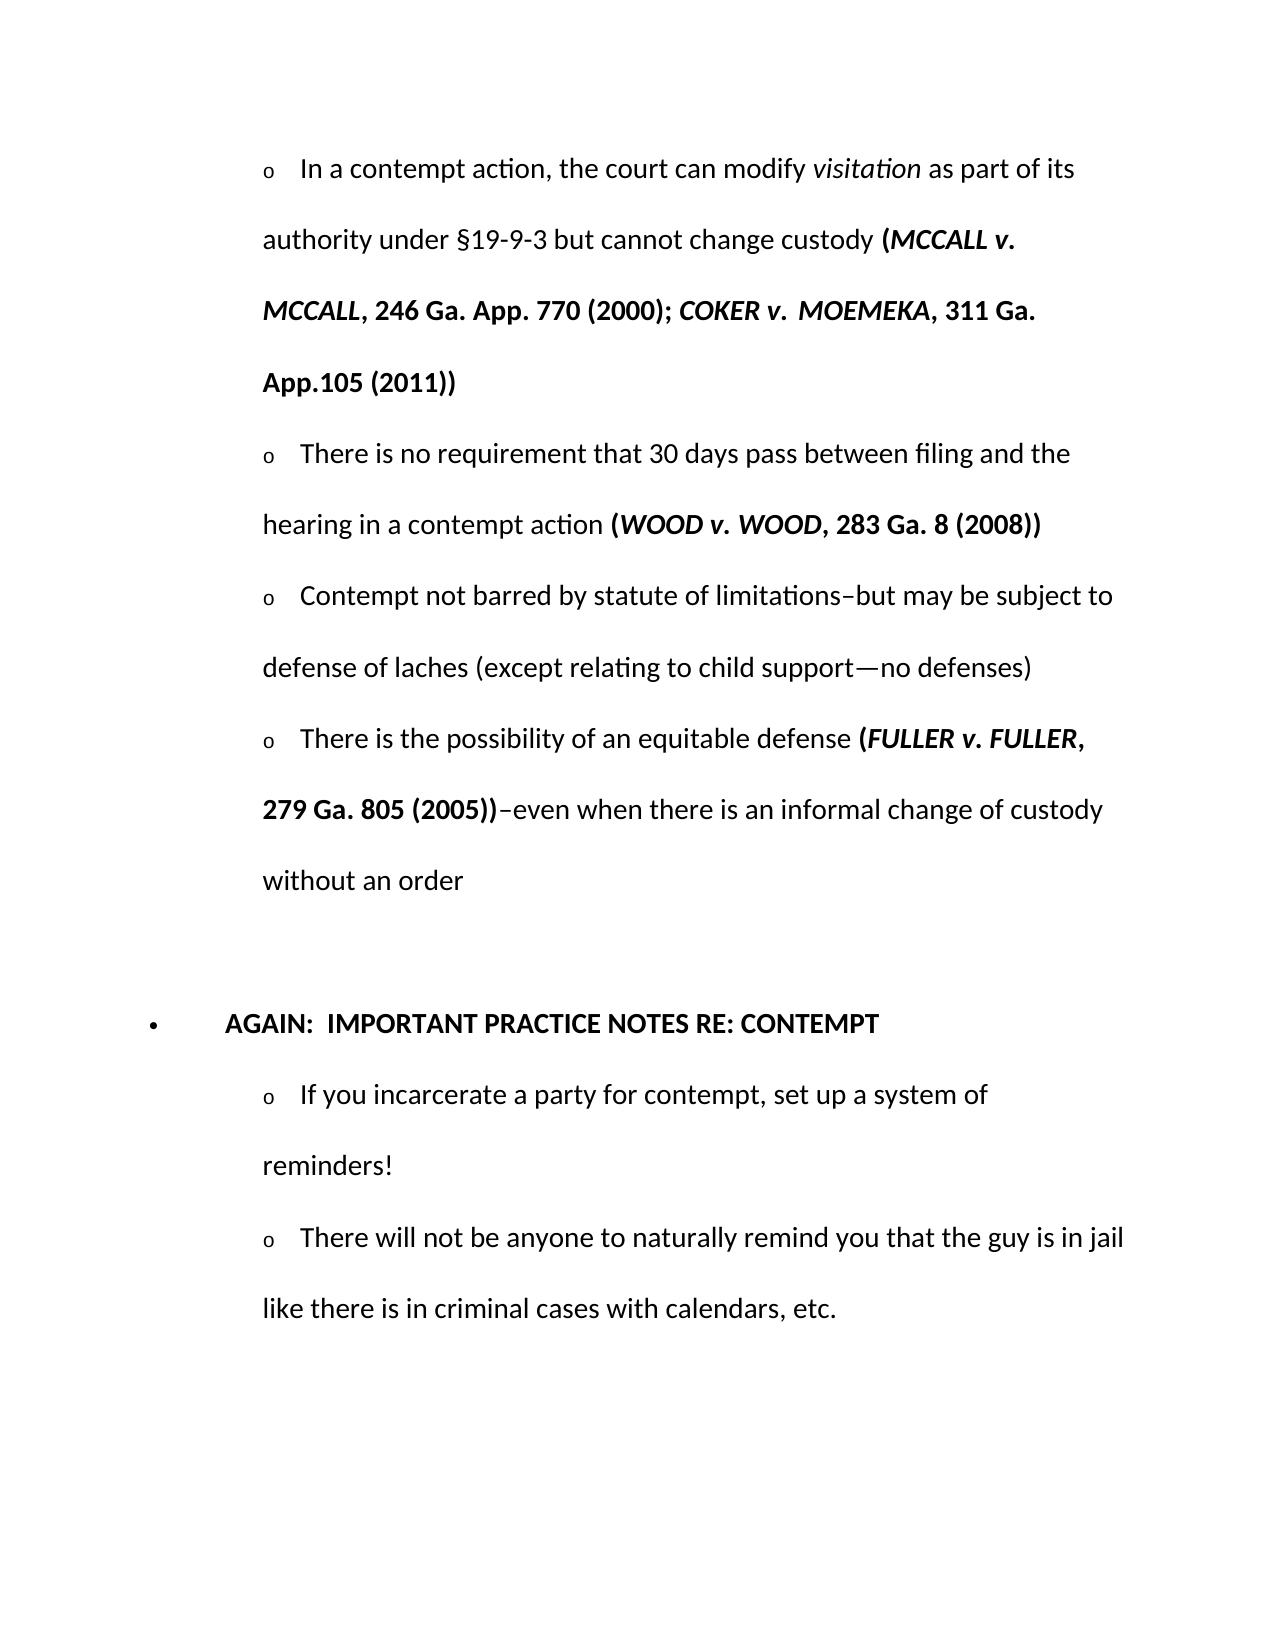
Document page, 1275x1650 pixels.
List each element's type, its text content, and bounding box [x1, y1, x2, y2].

list Contempt not barred by statute of limitations–but may be subject to defense of laches (except relating to child support—no defenses) [262, 577, 1125, 684]
list In a contempt action, the court can modify visitation as part of its authority under §19-9-3 but cannot change custody (MCCALL v. MCCALL, 246 Ga. App. 770 (2000); COKER v. MOEMEKA, 311 Ga. App.105 (2011)) [262, 150, 1125, 399]
list If you incarcerate a party for contempt, set up a system of reminders! [262, 1076, 1125, 1183]
list There is the possibility of an equitable defense (FULLER v. FULLER, 279 Ga. 805 (2005))–even when there is an informal change of custody without an order [262, 720, 1125, 898]
list There is no requirement that 30 days pass between filing and the hearing in a contempt action (WOOD v. WOOD, 283 Ga. 8 (2008)) [262, 435, 1125, 542]
list There will not be anyone to naturally remind you that the guy is in jail like there is in criminal cases with calendars, etc. [262, 1219, 1125, 1326]
list AGAIN: IMPORTANT PRACTICE NOTES RE: CONTEMPT [150, 1005, 1125, 1041]
